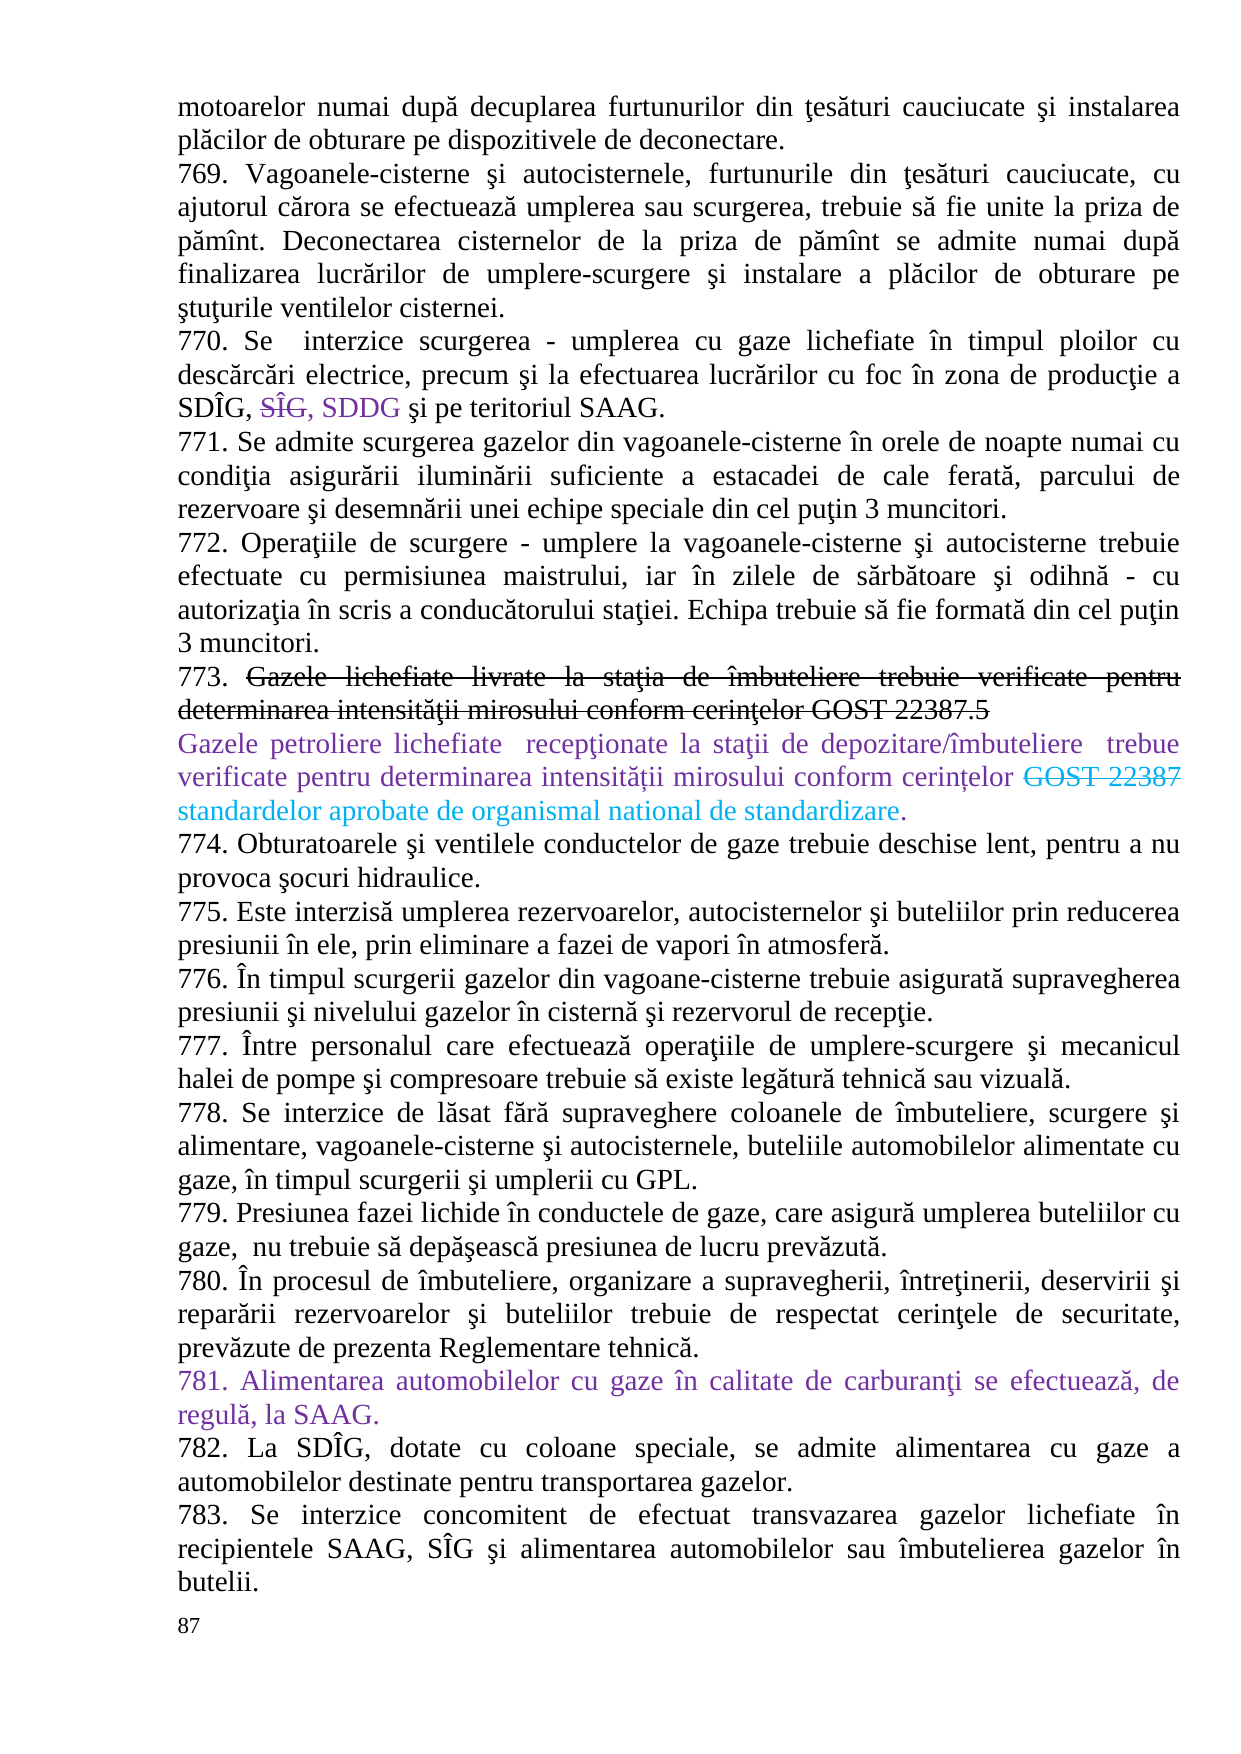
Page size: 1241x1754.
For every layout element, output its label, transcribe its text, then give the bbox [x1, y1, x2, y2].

text 782. La SDÎG, dotate cu coloane speciale, se admite alimentarea cu gaze a automobilelor destinate pentru transportarea gazelor. [177, 1430, 1181, 1497]
text 781. Alimentarea automobilelor cu gaze în calitate de carburanţi se efectuează, de regulă, la SAAG. [177, 1363, 1181, 1430]
text 775. Este interzisă umplerea rezervoarelor, autocisternelor şi buteliilor prin reducerea presiunii în ele, prin eliminare a fazei de vapori în atmosferă. [177, 894, 1181, 961]
text 774. Obturatoarele şi ventilele conductelor de gaze trebuie deschise lent, pentru a nu provoca şocuri hidraulice. [177, 827, 1181, 894]
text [177, 89, 1181, 156]
text 783. Se interzice concomitent de efectuat transvazarea gazelor lichefiate în recipientele SAAG, SÎG şi alimentarea automobilelor sau îmbutelierea gazelor în butelii. [177, 1497, 1181, 1598]
text 779. Presiunea fazei lichide în conductele de gaze, care asigură umplerea buteliilor cu gaze, nu trebuie să depăşească presiunea de lucru prevăzută. [177, 1196, 1181, 1263]
text 776. În timpul scurgerii gazelor din vagoane-cisterne trebuie asigurată supravegherea presiunii şi nivelului gazelor în cisternă şi rezervorul de recepţie. [177, 961, 1181, 1028]
text 772. Operaţiile de scurgere - umplere la vagoanele-cisterne şi autocisterne trebuie efectuate cu permisiunea maistrului, iar în zilele de sărbătoare şi odihnă - cu autorizaţia în scris a conducătorului staţiei. Echipa trebuie să fie formată din cel puţin 3 muncitori. [177, 525, 1181, 659]
text 769. Vagoanele-cisterne şi autocisternele, furtunurile din ţesături cauciucate, cu ajutorul cărora se efectuează umplerea sau scurgerea, trebuie să fie unite la priza de pămînt. Deconectarea cisternelor de la priza de pămînt se admite numai după finalizarea lucrărilor de umplere-scurgere şi instalare a plăcilor de obturare pe ştuţurile ventilelor cisternei. [177, 156, 1181, 323]
text 773. Gazele lichefiate livrate la staţia de îmbuteliere trebuie verificate pentru determinarea intensităţii mirosului conform cerinţelor GOST 22387.5 [177, 659, 1181, 726]
text 778. Se interzice de lăsat fără supraveghere coloanele de îmbuteliere, scurgere şi alimentare, vagoanele-cisterne şi autocisternele, buteliile automobilelor alimentate cu gaze, în timpul scurgerii şi umplerii cu GPL. [177, 1095, 1181, 1196]
text 777. Între personalul care efectuează operaţiile de umplere-scurgere şi mecanicul halei de pompe şi compresoare trebuie să existe legătură tehnică sau vizuală. [177, 1028, 1181, 1095]
text 770. Se interzice scurgerea - umplerea cu gaze lichefiate în timpul ploilor cu descărcări electrice, precum şi la efectuarea lucrărilor cu foc în zona de producţie a SDÎG, SÎG, SDDG şi pe teritoriul SAAG. [177, 323, 1181, 424]
text Gazele petroliere lichefiate recepţionate la staţii de depozitare/îmbuteliere trebue verificate pentru determinarea intensității mirosului conform cerințelor GOST 22387 standardelor aprobate de organismal national de standardizare. [177, 726, 1181, 827]
text 780. În procesul de îmbuteliere, organizare a supravegherii, întreţinerii, deservirii şi reparării rezervoarelor şi buteliilor trebuie de respectat cerinţele de securitate, prevăzute de prezenta Reglementare tehnică. [177, 1263, 1181, 1363]
text 771. Se admite scurgerea gazelor din vagoanele-cisterne în orele de noapte numai cu condiţia asigurării iluminării suficiente a estacadei de cale ferată, parcului de rezervoare şi desemnării unei echipe speciale din cel puţin 3 muncitori. [177, 424, 1181, 525]
